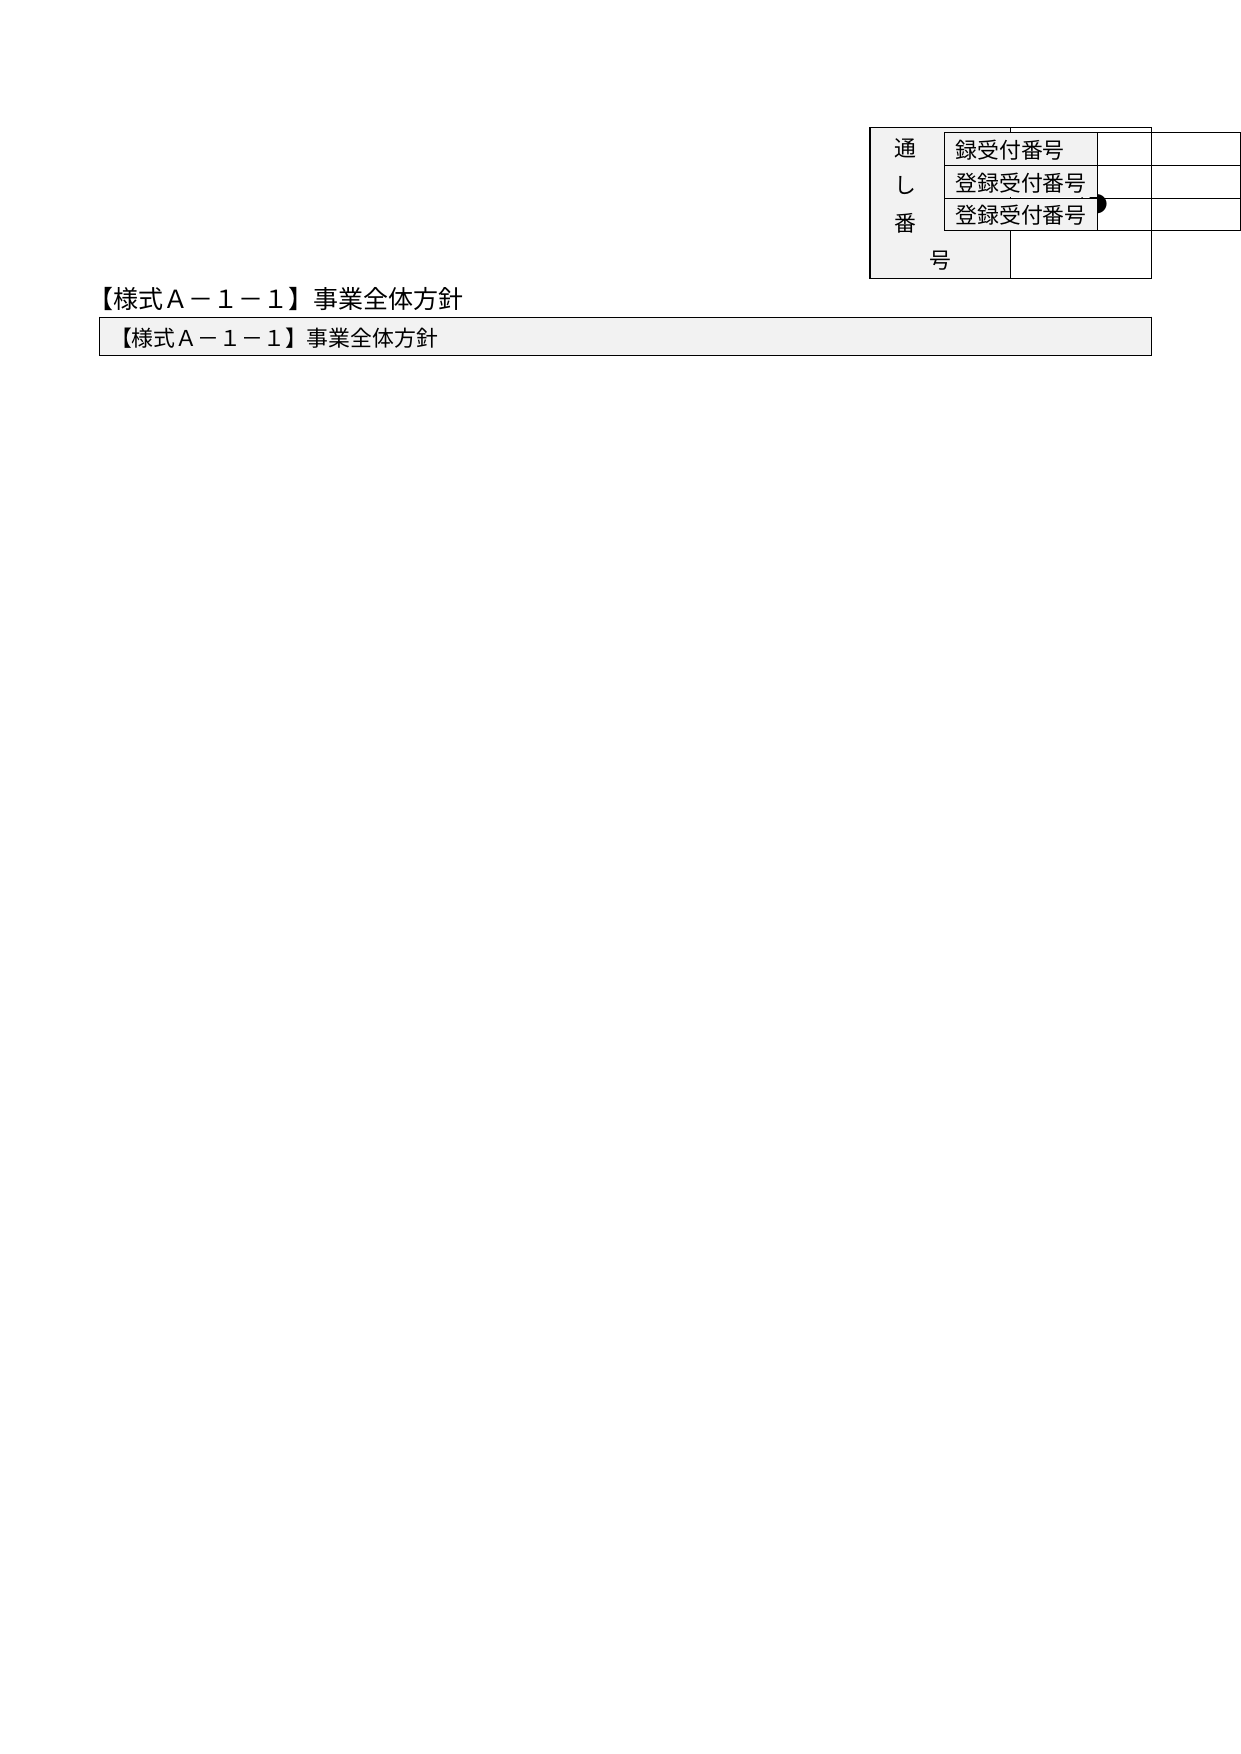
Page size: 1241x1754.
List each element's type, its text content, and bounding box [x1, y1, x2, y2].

subtitle 【様式Ａ－１－１】事業全体方針 [89, 279, 1152, 317]
table_cell [1098, 166, 1240, 197]
table_cell [1098, 199, 1240, 230]
table_cell 登録受付番号 [945, 199, 1097, 230]
table_cell 登録受付番号 [945, 166, 1097, 197]
table_header 通し番号 [871, 128, 1010, 278]
table_header [1098, 133, 1240, 165]
table_header 録受付番号 [945, 133, 1097, 165]
table_header 【様式Ａ－１－１】事業全体方針 [100, 318, 1151, 355]
table_header ／● [1011, 231, 1151, 278]
